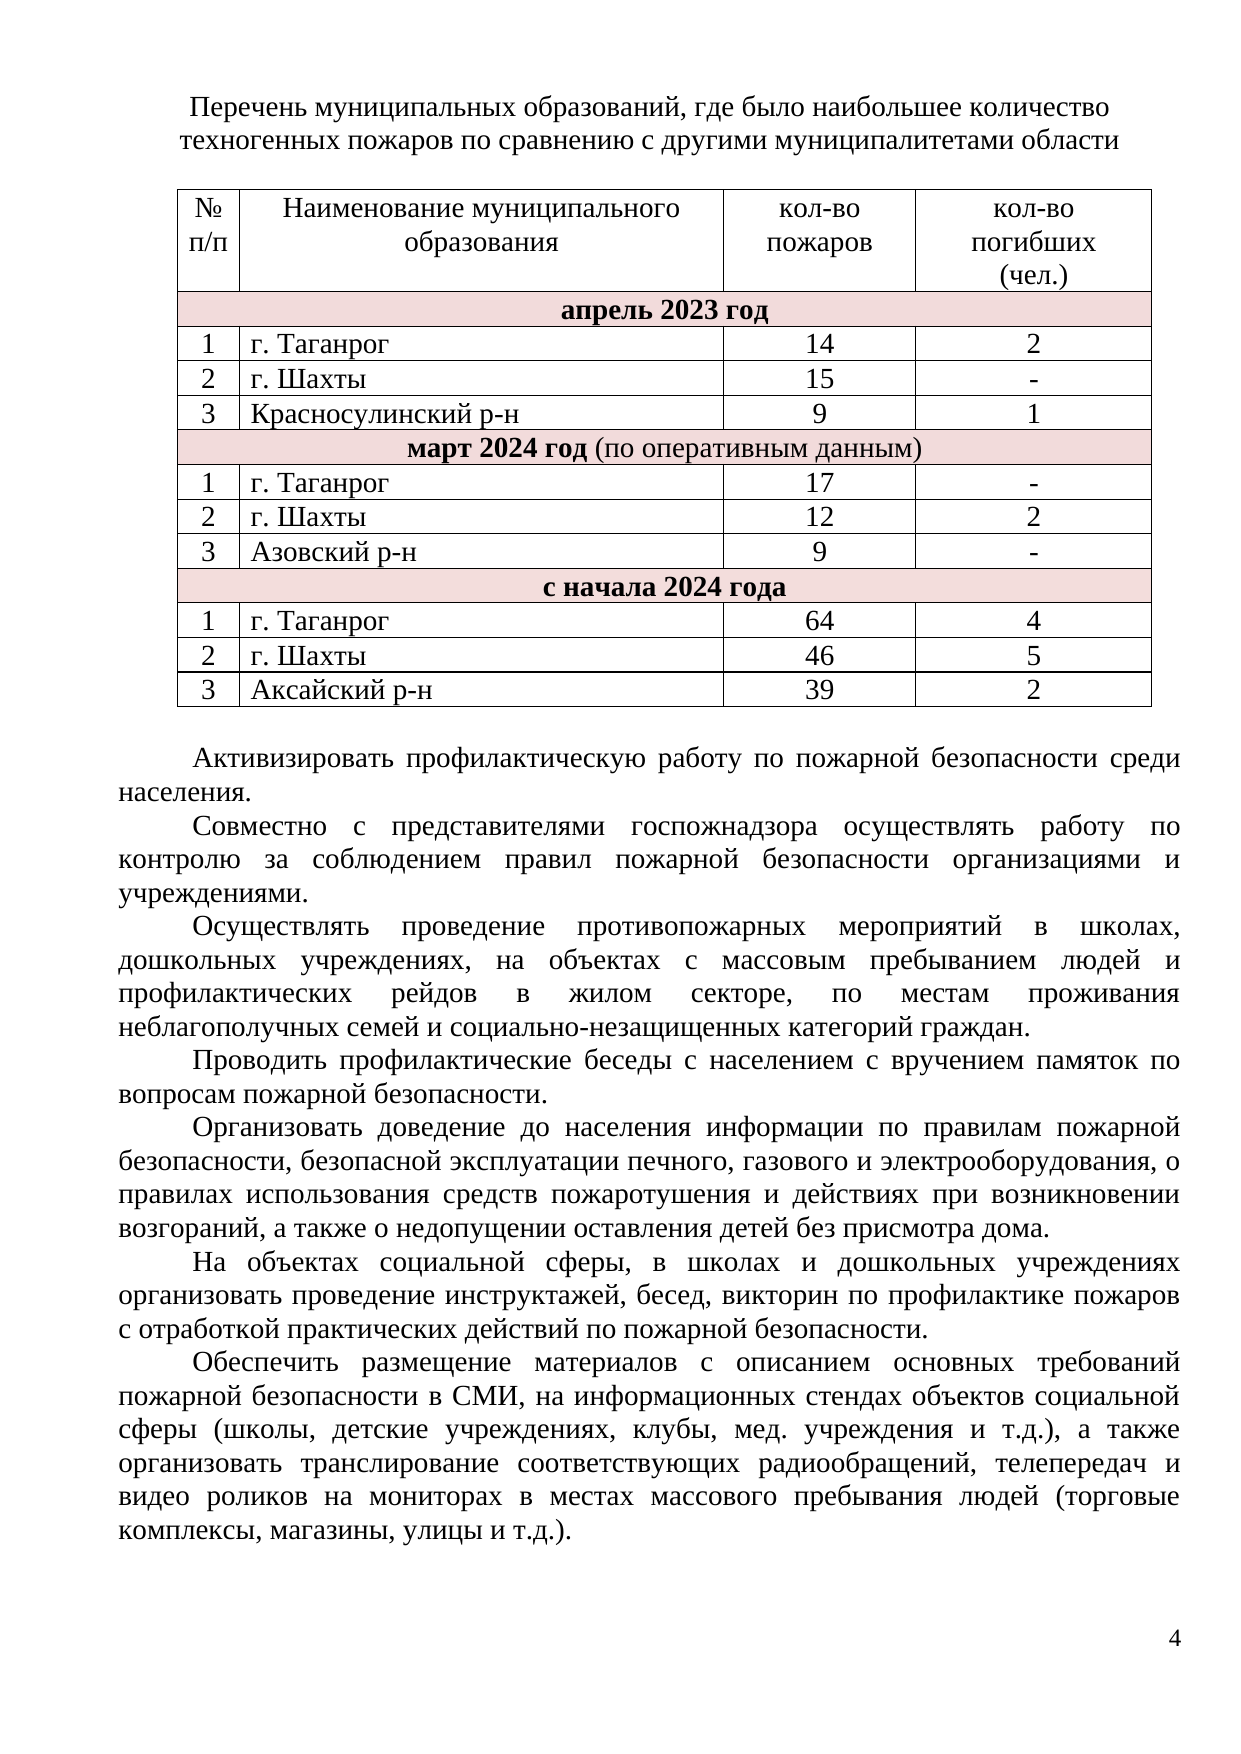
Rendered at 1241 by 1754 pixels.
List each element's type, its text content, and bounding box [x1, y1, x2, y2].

table_cell 39 [724, 673, 915, 706]
table_cell г. Шахты [240, 638, 723, 671]
table_cell 1 [178, 327, 239, 360]
table_cell 1 [178, 465, 239, 498]
table_header кол-во пожаров [724, 190, 915, 291]
table_cell - [916, 361, 1151, 395]
text Обеспечить размещение материалов с описанием основных требований пожарной безопасности в СМИ, на информационных стендах объектов социальной сферы (школы, детские учреждениях, клубы, мед. учреждения и т.д.), а также организовать транслирование соответствующих радиообращений, телепередач и видео роликов на мониторах в местах массового пребывания людей (торговые комплексы, магазины, улицы и т.д.). [118, 1344, 1181, 1546]
table_cell Аксайский р-н [240, 673, 723, 706]
text Активизировать профилактическую работу по пожарной безопасности среди населения. [118, 741, 1181, 808]
table_cell г. Шахты [240, 500, 723, 533]
table_cell г. Шахты [240, 361, 723, 395]
table_cell 9 [724, 396, 915, 429]
table_cell 4 [916, 603, 1151, 637]
text На объектах социальной сферы, в школах и дошкольных учреждениях организовать проведение инструктажей, бесед, викторин по профилактике пожаров с отработкой практических действий по пожарной безопасности. [118, 1244, 1181, 1344]
table_cell Красносулинский р-н [240, 396, 723, 429]
table_cell 14 [724, 327, 915, 360]
table_cell март 2024 год (по оперативным данным) [178, 430, 1151, 464]
table_cell г. Таганрог [240, 465, 723, 498]
table_cell 3 [178, 673, 239, 706]
table_cell 9 [724, 534, 915, 568]
text Перечень муниципальных образований, где было наибольшее количество техногенных пожаров по сравнению с другими муниципалитетами области [118, 89, 1181, 156]
table_cell 17 [724, 465, 915, 498]
table_cell Азовский р-н [240, 534, 723, 568]
table_cell 2 [178, 638, 239, 671]
text Осуществлять проведение противопожарных мероприятий в школах, дошкольных учреждениях, на объектах с массовым пребыванием людей и профилактических рейдов в жилом секторе, по местам проживания неблагополучных семей и социально-незащищенных категорий граждан. [118, 908, 1181, 1042]
table_header Наименование муниципального образования [240, 190, 723, 291]
table_header кол-во погибших (чел.) [916, 190, 1151, 291]
table_cell 2 [178, 500, 239, 533]
table_cell г. Таганрог [240, 603, 723, 637]
table_cell 46 [724, 638, 915, 671]
table_cell 3 [178, 534, 239, 568]
table_cell - [916, 465, 1151, 498]
table_cell 1 [178, 603, 239, 637]
table_cell - [916, 534, 1151, 568]
table_cell 2 [916, 673, 1151, 706]
table_cell апрель 2023 год [178, 292, 1151, 326]
table_cell с начала 2024 года [178, 569, 1151, 602]
table_cell 12 [724, 500, 915, 533]
table_cell 3 [178, 396, 239, 429]
text Организовать доведение до населения информации по правилам пожарной безопасности, безопасной эксплуатации печного, газового и электрооборудования, о правилах использования средств пожаротушения и действиях при возникновении возгораний, а также о недопущении оставления детей без присмотра дома. [118, 1109, 1181, 1244]
table_cell 64 [724, 603, 915, 637]
table_cell 15 [724, 361, 915, 395]
table_cell 2 [178, 361, 239, 395]
text Совместно с представителями госпожнадзора осуществлять работу по контролю за соблюдением правил пожарной безопасности организациями и учреждениями. [118, 808, 1181, 908]
table_cell г. Таганрог [240, 327, 723, 360]
table_cell 2 [916, 500, 1151, 533]
text Проводить профилактические беседы с населением с вручением памяток по вопросам пожарной безопасности. [118, 1042, 1181, 1109]
table_cell 2 [916, 327, 1151, 360]
table_cell 5 [916, 638, 1151, 671]
table_cell 1 [916, 396, 1151, 429]
table_header № п/п [178, 190, 239, 291]
